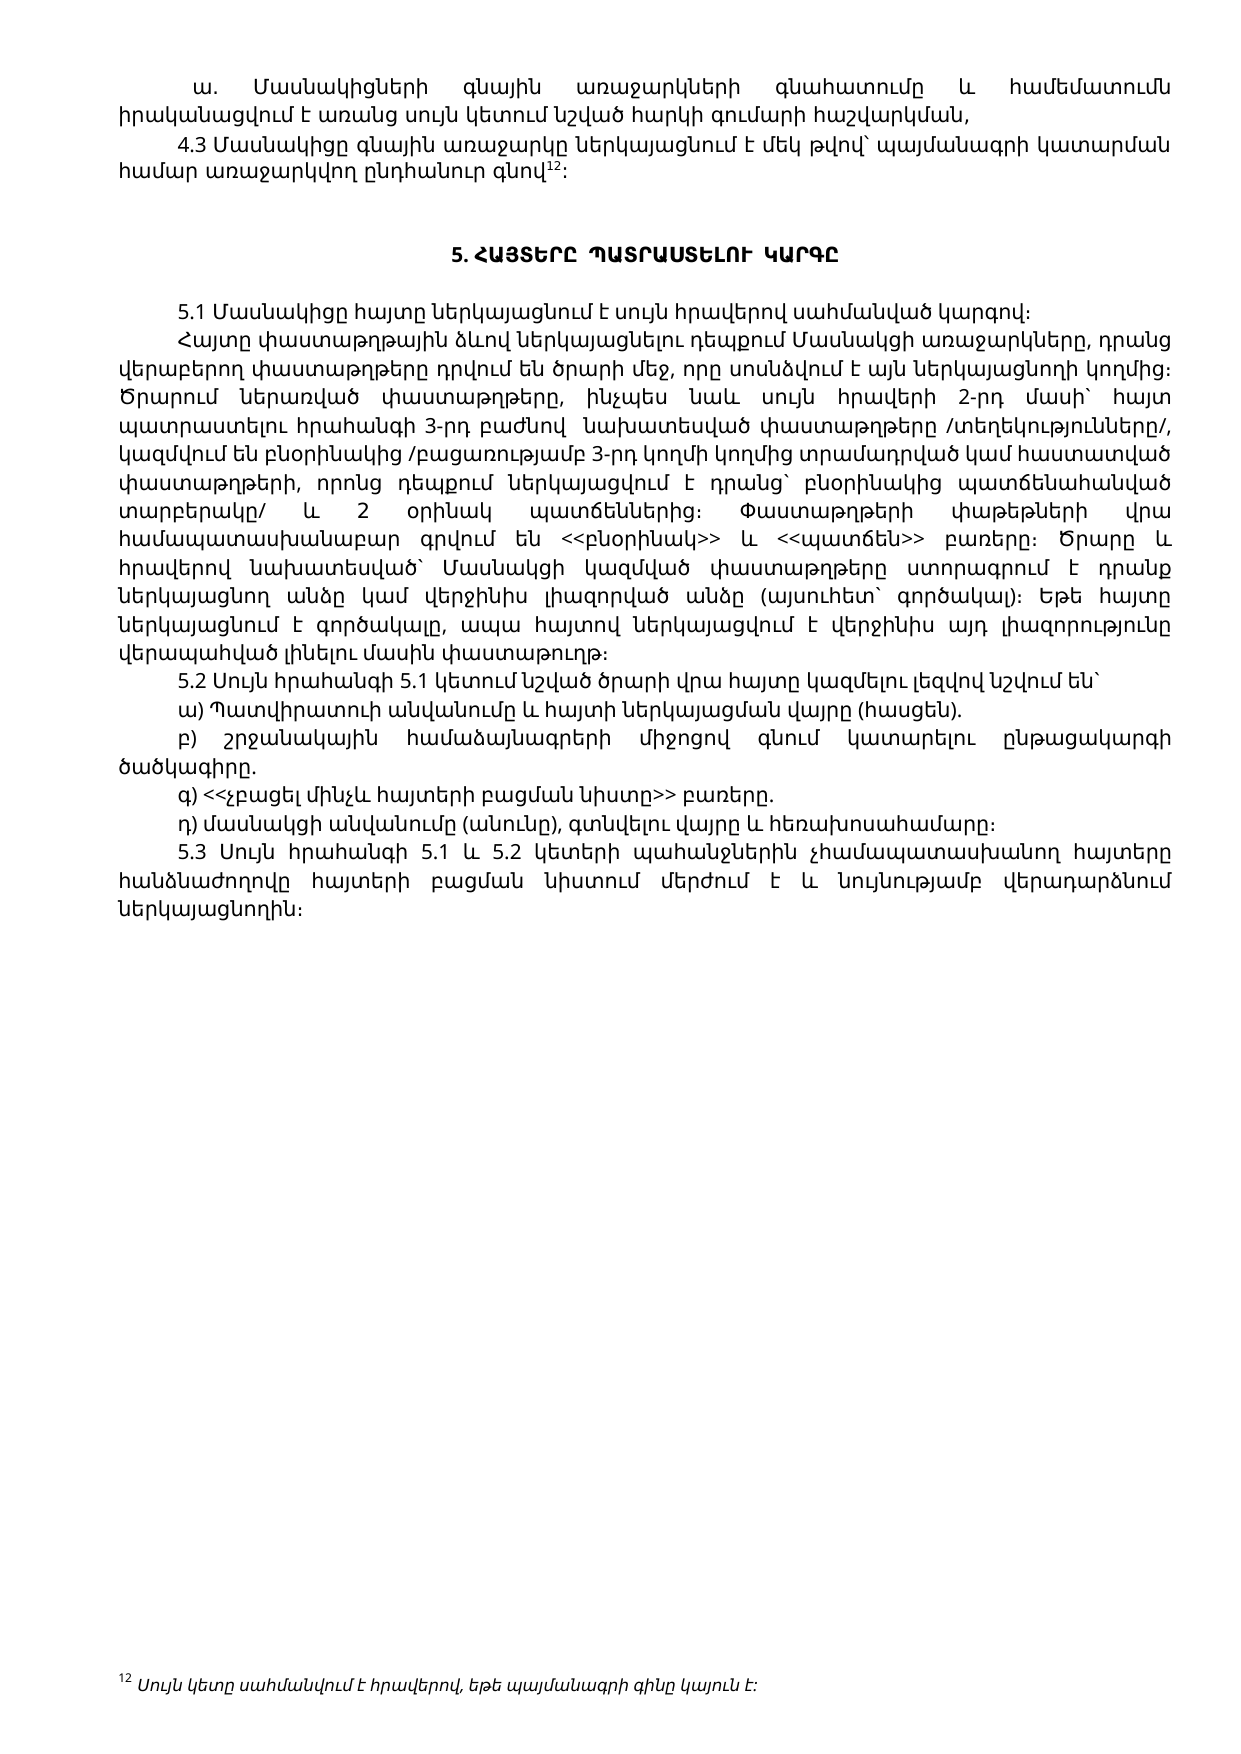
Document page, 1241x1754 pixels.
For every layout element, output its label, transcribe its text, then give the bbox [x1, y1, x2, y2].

text 4.3 Մասնակիցը գնային առաջարկը ներկայացնում է մեկ թվով՝ պայմանագրի կատարման համար առաջարկվող ընդհանուր գնով: [118, 131, 1172, 183]
text ա. Մասնակիցների գնային առաջարկների գնահատումը և համեմատումն իրականացվում է առանց սույն կետում նշված հարկի գումարի հաշվարկման, [118, 75, 1172, 127]
text 5.1 Մասնակիցը հայտը ներկայացնում է սույն հրավերով սահմանված կարգով։ [118, 297, 1172, 325]
text ա) Պատվիրատուի անվանումը և հայտի ներկայացման վայրը (հասցեն). [118, 695, 1172, 723]
text գ) <<չբացել մինչև հայտերի բացման նիստը>> բառերը. [118, 780, 1172, 809]
text 5. ՀԱՅՏԵՐԸ ՊԱՏՐԱՍՏԵԼՈՒ ԿԱՐԳԸ [118, 240, 1172, 268]
text դ) մասնակցի անվանումը (անունը), գտնվելու վայրը և հեռախոսահամարը։ [118, 809, 1172, 837]
text 5.3 Սույն հրահանգի 5.1 և 5.2 կետերի պահանջներին չհամապատասխանող հայտերը հանձնաժողովը հայտերի բացման նիստում մերժում է և նույնությամբ վերադարձնում ներկայացնողին։ [118, 837, 1172, 923]
text բ) շրջանակային համաձայնագրերի միջոցով գնում կատարելու ընթացակարգի ծածկագիրը. [118, 723, 1172, 780]
text 5.2 Սույն հրահանգի 5.1 կետում նշված ծրարի վրա հայտը կազմելու լեզվով նշվում են` [118, 667, 1172, 695]
text Հայտը փաստաթղթային ձևով ներկայացնելու դեպքում Մասնակցի առաջարկները, դրանց վերաբերող փաստաթղթերը դրվում են ծրարի մեջ, որը սոսնձվում է այն ներկայացնողի կողմից։ Ծրարում ներառված փաստաթղթերը, ինչպես նաև սույն հրավերի 2-րդ մասի` հայտ պատրաստելու հրահանգի 3-րդ բաժնով նախատեսված փաստաթղթերը /տեղեկությունները/, կազմվում են բնօրինակից /բացառությամբ 3-րդ կողմի կողմից տրամադրված կամ հաստատված փաստաթղթերի, որոնց դեպքում ներկայացվում է դրանց` բնօրինակից պատճենահանված տարբերակը/ և 2 օրինակ պատճեններից։ Փաստաթղթերի փաթեթների վրա համապատասխանաբար գրվում են <<բնօրինակ>> և <<պատճեն>> բառերը։ Ծրարը և հրավերով նախատեսված` Մասնակցի կազմված փաստաթղթերը ստորագրում է դրանք ներկայացնող անձը կամ վերջինիս լիազորված անձը (այսուհետ` գործակալ)։ Եթե հայտը ներկայացնում է գործակալը, ապա հայտով ներկայացվում է վերջինիս այդ լիազորությունը վերապահված լինելու մասին փաստաթուղթ։ [118, 325, 1172, 667]
